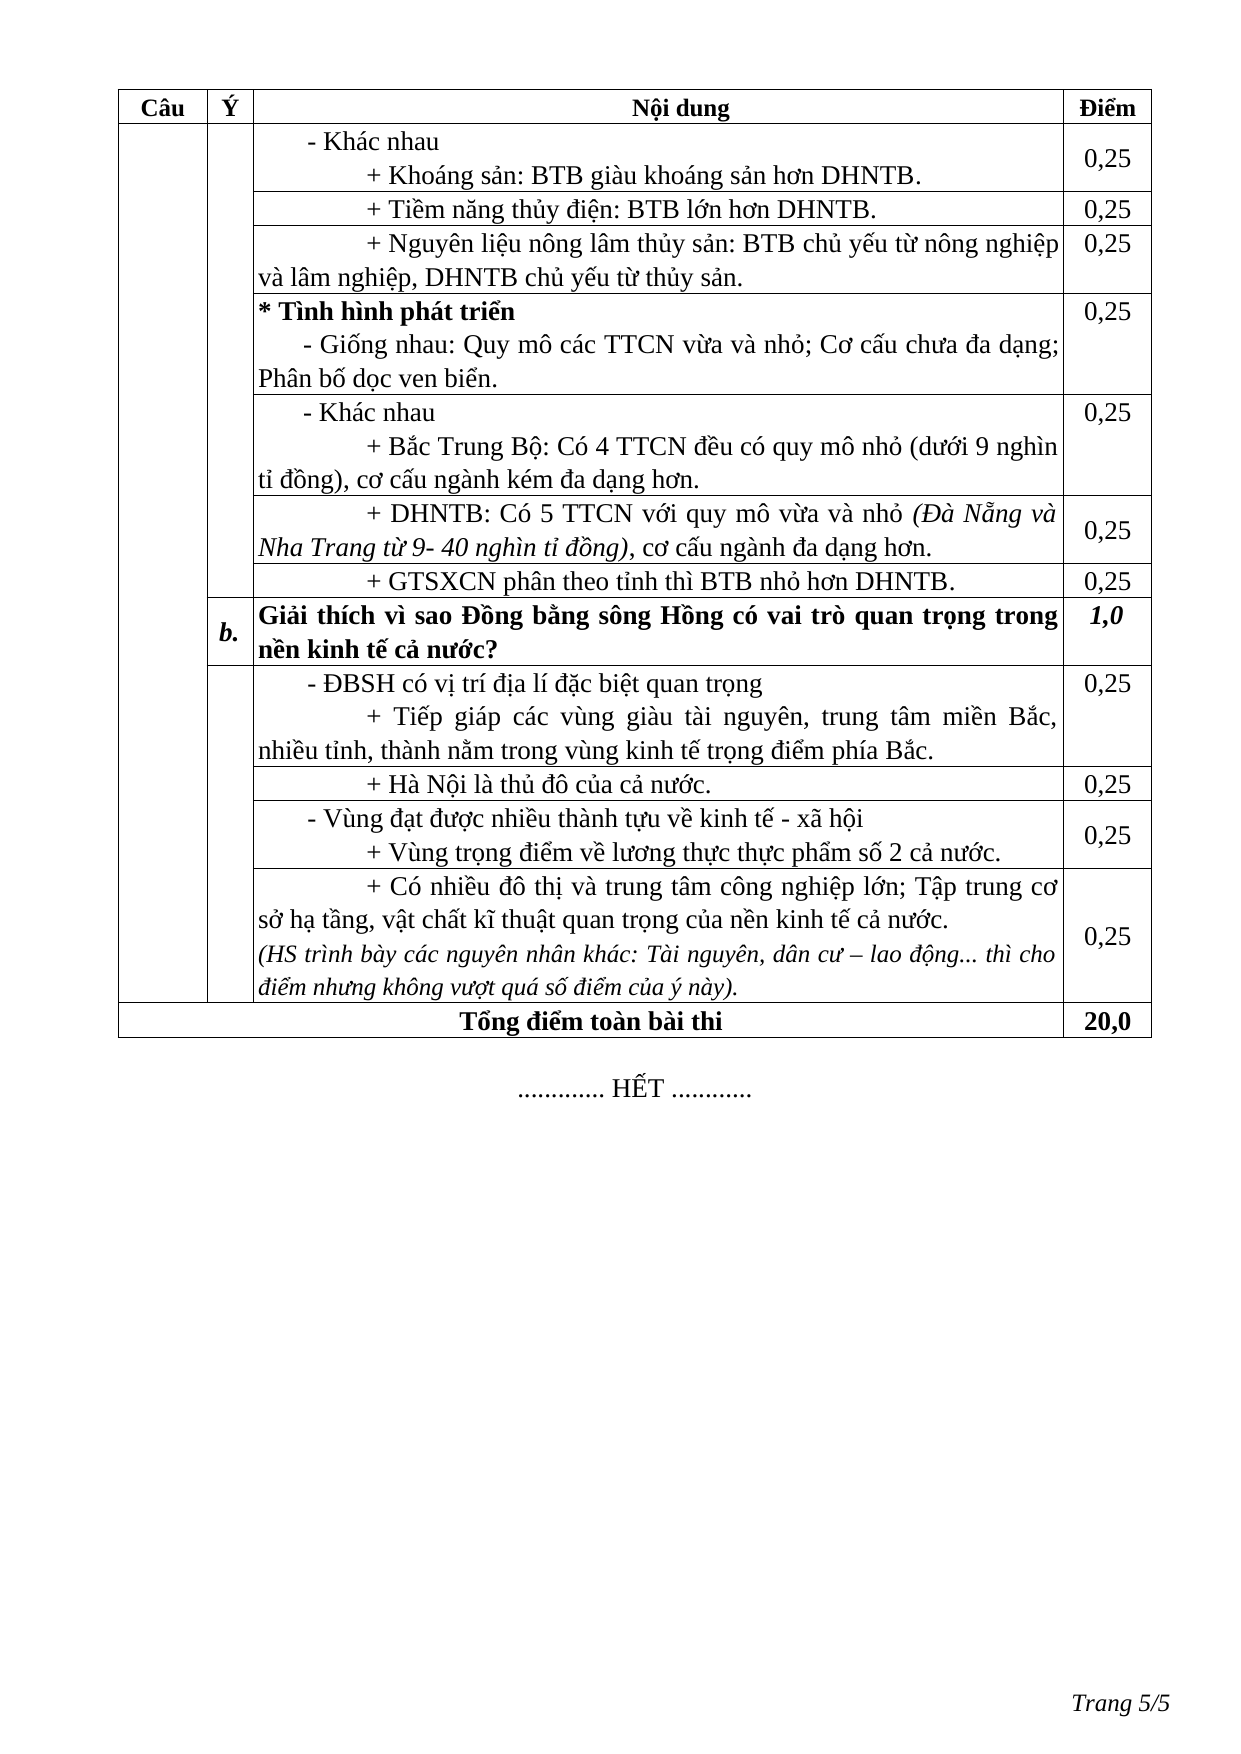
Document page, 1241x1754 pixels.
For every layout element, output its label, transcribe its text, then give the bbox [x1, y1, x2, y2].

table_cell 0,25 [1064, 496, 1151, 563]
table_cell 20,0 [1064, 1003, 1151, 1037]
table_header Câu [119, 90, 207, 123]
table_cell 0,25 [1064, 666, 1151, 766]
table_header Điểm [1064, 90, 1151, 123]
table_cell 0,25 [1064, 564, 1151, 597]
table_cell + Tiềm năng thủy điện: BTB lớn hơn DHNTB. [254, 192, 1063, 225]
table_cell Giải thích vì sao Đồng bằng sông Hồng có vai trò quan trọng trong nền kinh tế cả nước? [254, 598, 1063, 665]
table_cell + Hà Nội là thủ đô của cả nước. [254, 767, 1063, 800]
table_cell 0,25 [1064, 226, 1151, 293]
table_cell + Có nhiều đô thị và trung tâm công nghiệp lớn; Tập trung cơ sở hạ tầng, vật chất kĩ thuật quan trọng của nền kinh tế cả nước. (HS trình bày các nguyên nhân khác: Tài nguyên, dân cư – lao động... thì cho điểm nhưng không vượt quá số điểm của ý này). [254, 869, 1063, 1002]
table_header Nội dung [254, 90, 1063, 123]
table_cell 0,25 [1064, 395, 1151, 495]
table_cell [208, 666, 253, 1002]
table_cell 0,25 [1064, 767, 1151, 800]
table_cell 0,25 [1064, 124, 1151, 191]
table_cell * Tình hình phát triển - Giống nhau: Quy mô các TTCN vừa và nhỏ; Cơ cấu chưa đa dạng; Phân bố dọc ven biển. [254, 294, 1063, 394]
table_cell + DHNTB: Có 5 TTCN với quy mô vừa và nhỏ (Đà Nẵng và Nha Trang từ 9- 40 nghìn tỉ đồng), cơ cấu ngành đa dạng hơn. [254, 496, 1063, 563]
table_cell - Khác nhau + Bắc Trung Bộ: Có 4 TTCN đều có quy mô nhỏ (dưới 9 nghìn tỉ đồng), cơ cấu ngành kém đa dạng hơn. [254, 395, 1063, 495]
table_cell - ĐBSH có vị trí địa lí đặc biệt quan trọng + Tiếp giáp các vùng giàu tài nguyên, trung tâm miền Bắc, nhiều tỉnh, thành nằm trong vùng kinh tế trọng điểm phía Bắc. [254, 666, 1063, 766]
table_cell Tổng điểm toàn bài thi [119, 1003, 1063, 1037]
table_cell - Khác nhau + Khoáng sản: BTB giàu khoáng sản hơn DHNTB. [254, 124, 1063, 191]
table_cell 0,25 [1064, 294, 1151, 394]
table_cell 0,25 [1064, 869, 1151, 1002]
table_cell b. [208, 598, 253, 665]
table_cell 0,25 [1064, 801, 1151, 868]
table_cell [208, 124, 253, 597]
table_header Ý [208, 90, 253, 123]
table_cell - Vùng đạt được nhiều thành tựu về kinh tế - xã hội + Vùng trọng điểm về lương thực thực phẩm số 2 cả nước. [254, 801, 1063, 868]
table_cell 0,25 [1064, 192, 1151, 225]
text ............. HẾT ............ [118, 1071, 1152, 1104]
table_cell + GTSXCN phân theo tỉnh thì BTB nhỏ hơn DHNTB. [254, 564, 1063, 597]
table_cell + Nguyên liệu nông lâm thủy sản: BTB chủ yếu từ nông nghiệp và lâm nghiệp, DHNTB chủ yếu từ thủy sản. [254, 226, 1063, 293]
table_cell 1,0 [1064, 598, 1151, 665]
